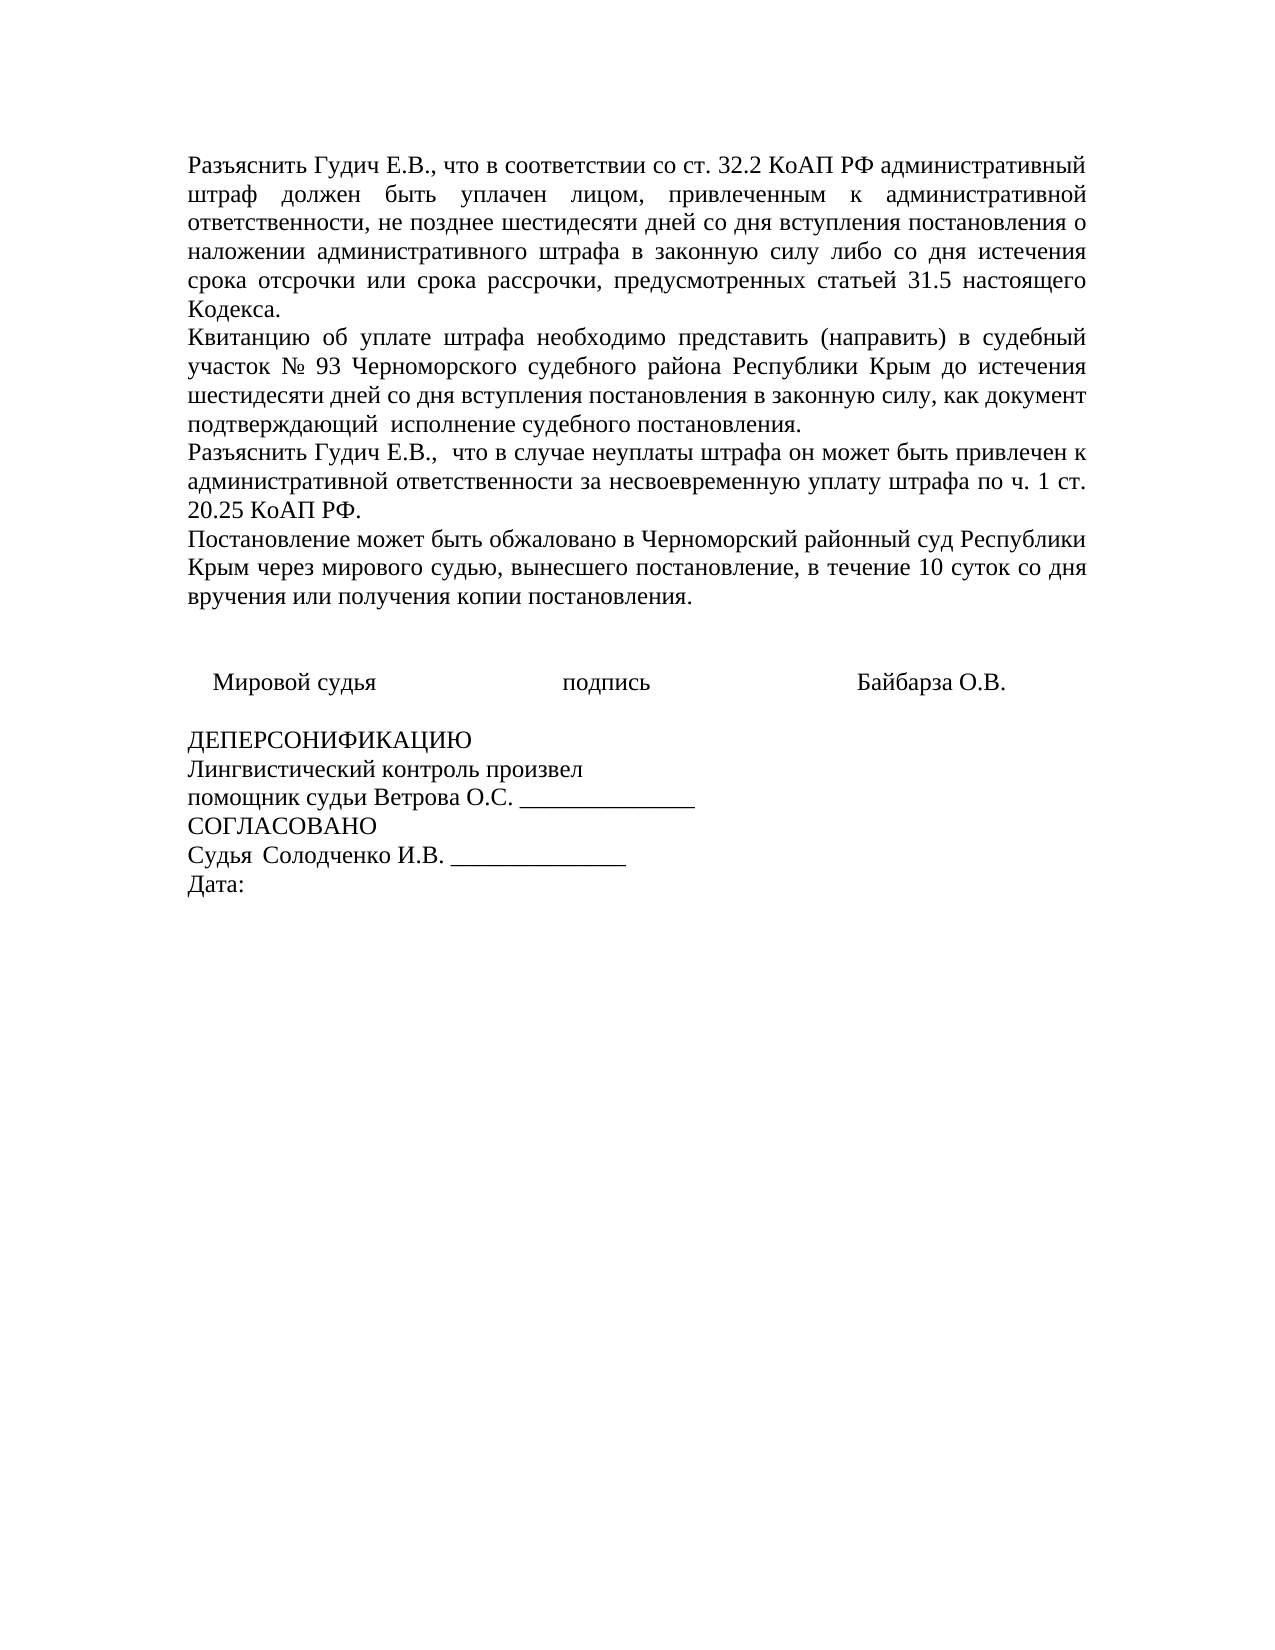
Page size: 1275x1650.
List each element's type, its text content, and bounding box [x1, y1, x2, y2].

text Дата: [187, 869, 1087, 897]
text помощник судьи Ветрова О.С. ______________ [187, 782, 1087, 811]
text Судья Солодченко И.В. ______________ [187, 840, 1087, 869]
text СОГЛАСОВАНО [187, 811, 1087, 840]
text ДЕПЕРСОНИФИКАЦИЮ [187, 725, 1087, 754]
text Мировой судья подпись Байбарза О.В. [187, 667, 1087, 696]
text Разъяснить Гудич Е.В., что в соответствии со ст. 32.2 КоАП РФ административный штраф должен быть уплачен лицом, привлеченным к административной ответственности, не позднее шестидесяти дней со дня вступления постановления о наложении административного штрафа в законную силу либо со дня истечения срока отсрочки или срока рассрочки, предусмотренных статьей 31.5 настоящего Кодекса. [187, 150, 1087, 322]
text Лингвистический контроль произвел [187, 754, 1087, 782]
text Постановление может быть обжаловано в Черноморский районный суд Республики Крым через мирового судью, вынесшего постановление, в течение 10 суток со дня вручения или получения копии постановления. [187, 524, 1087, 610]
text Разъяснить Гудич Е.В., что в случае неуплаты штрафа он может быть привлечен к административной ответственности за несвоевременную уплату штрафа по ч. 1 ст. 20.25 КоАП РФ. [187, 437, 1087, 524]
text Квитанцию об уплате штрафа необходимо представить (направить) в судебный участок № 93 Черноморского судебного района Республики Крым до истечения шестидесяти дней со дня вступления постановления в законную силу, как документ подтверждающий исполнение судебного постановления. [187, 322, 1087, 437]
